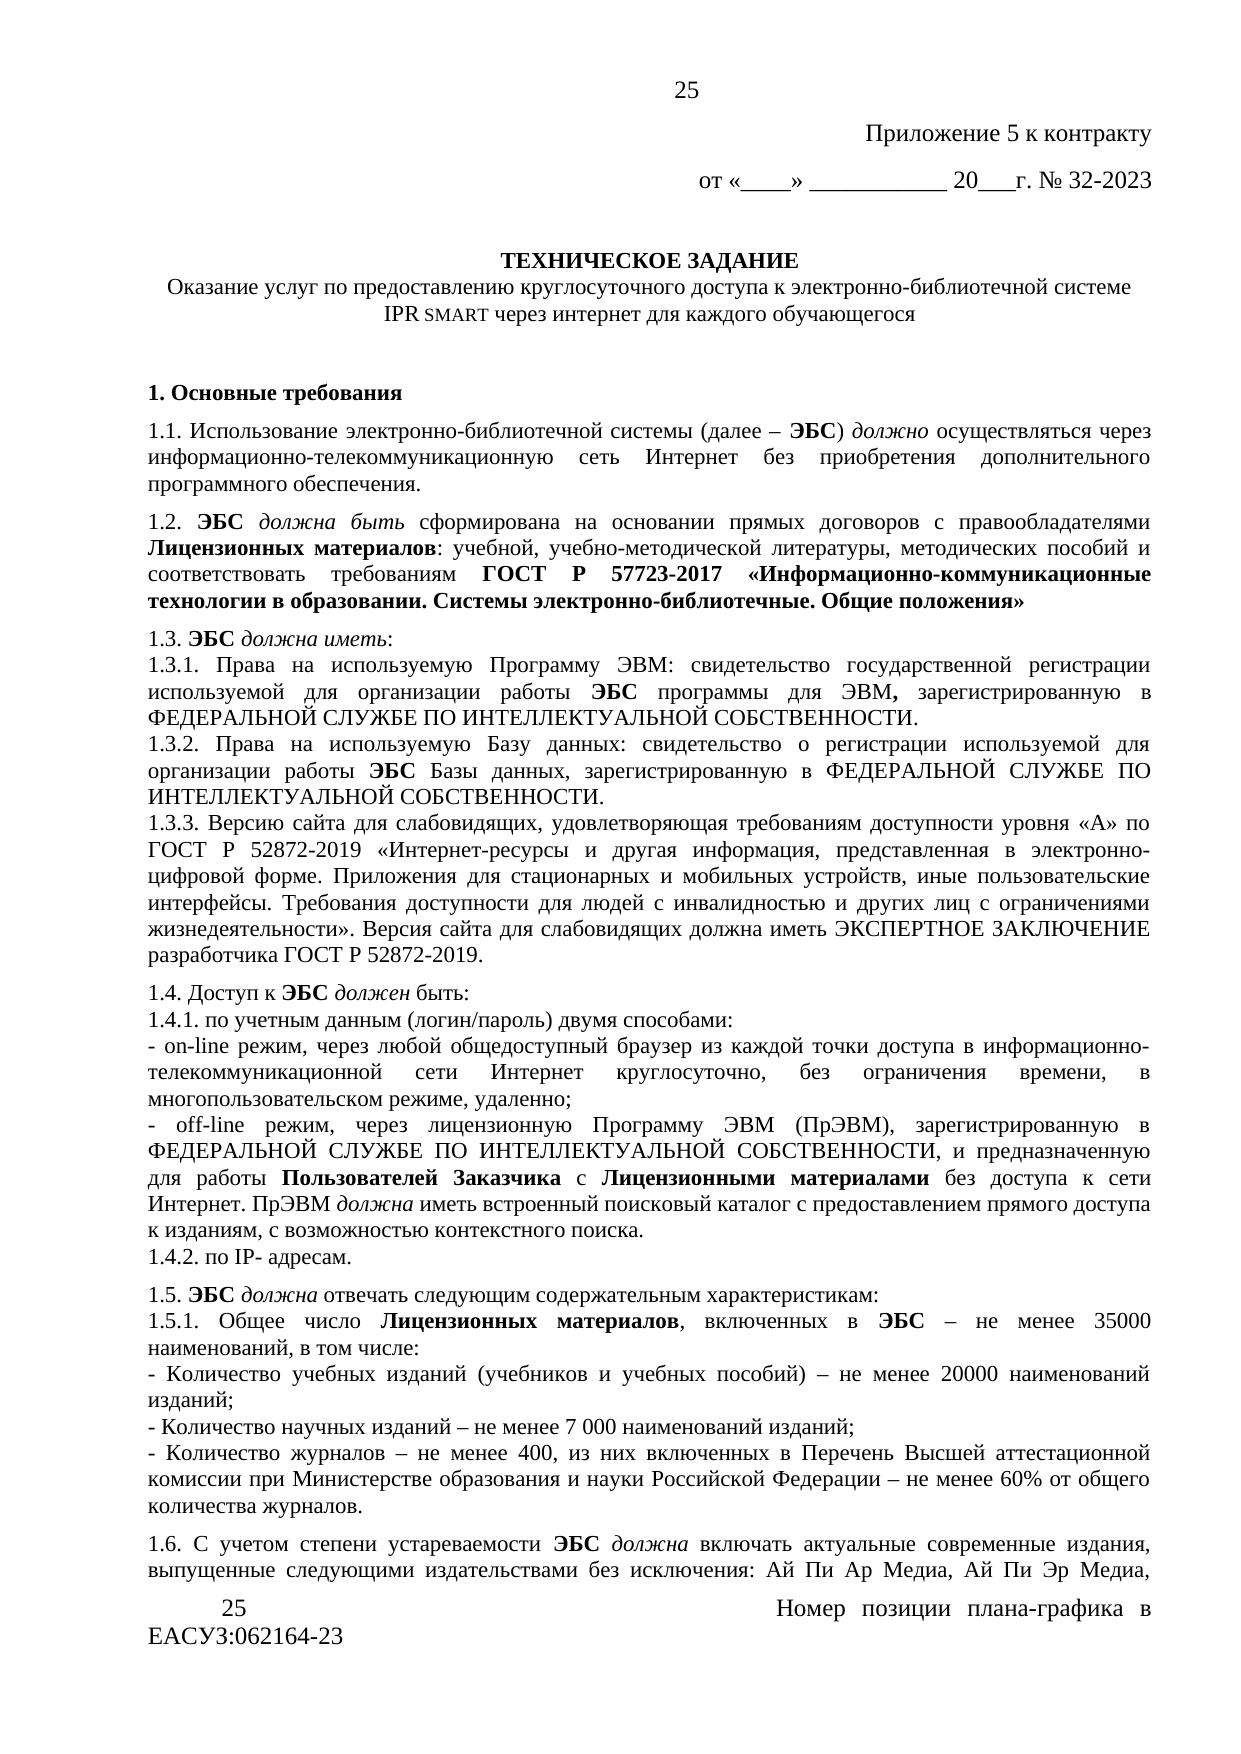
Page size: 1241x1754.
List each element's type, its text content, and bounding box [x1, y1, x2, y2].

text 1. Основные требования [148, 379, 1152, 405]
text 1.5.1. Общее число Лицензионных материалов, включенных в ЭБС – не менее 35000 наименований, в том числе: [148, 1307, 1152, 1360]
text Приложение 5 к контракту [148, 118, 1152, 147]
text 1.4. Доступ к ЭБС должен быть: [148, 979, 1152, 1006]
text 1.3.3. Версию сайта для слабовидящих, удовлетворяющая требованиям доступности уровня «А» по ГОСТ Р 52872-2019 «Интернет-ресурсы и другая информация, представленная в электронно-цифровой форме. Приложения для стационарных и мобильных устройств, иные пользовательские интерфейсы. Требования доступности для людей с инвалидностью и других лиц с ограничениями жизнедеятельности». Версия сайта для слабовидящих должна иметь ЭКСПЕРТНОЕ ЗАКЛЮЧЕНИЕ разработчика ГОСТ Р 52872-2019. [148, 809, 1152, 968]
text - Количество учебных изданий (учебников и учебных пособий) – не менее 20000 наименований изданий; [148, 1360, 1152, 1413]
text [148, 1530, 1152, 1583]
text 1.3.2. Права на используемую Базу данных: свидетельство о регистрации используемой для организации работы ЭБС Базы данных, зарегистрированную в ФЕДЕРАЛЬНОЙ СЛУЖБЕ ПО ИНТЕЛЛЕКТУАЛЬНОЙ СОБСТВЕННОСТИ. [148, 730, 1152, 809]
text - Количество журналов – не менее 400, из них включенных в Перечень Высшей аттестационной комиссии при Министерстве образования и науки Российской Федерации – не менее 60% от общего количества журналов. [148, 1439, 1152, 1518]
text 1.3. ЭБС должна иметь: [148, 625, 1152, 651]
text - off-line режим, через лицензионную Программу ЭВМ (ПрЭВМ), зарегистрированную в ФЕДЕРАЛЬНОЙ СЛУЖБЕ ПО ИНТЕЛЛЕКТУАЛЬНОЙ СОБСТВЕННОСТИ, и предназначенную для работы Пользователей Заказчика с Лицензионными материалами без доступа к сети Интернет. ПрЭВМ должна иметь встроенный поисковый каталог с предоставлением прямого доступа к изданиям, с возможностью контекстного поиска. [148, 1111, 1152, 1243]
text - оn-line режим, через любой общедоступный браузер из каждой точки доступа в информационно-телекоммуникационной сети Интернет круглосуточно, без ограничения времени, в многопользовательском режиме, удаленно; [148, 1032, 1152, 1111]
text 1.5. ЭБС должна отвечать следующим содержательным характеристикам: [148, 1281, 1152, 1307]
text Оказание услуг по предоставлению круглосуточного доступа к электронно-библиотечной системе IPR SMART через интернет для каждого обучающегося [148, 273, 1152, 326]
text ТЕХНИЧЕСКОЕ ЗАДАНИЕ [148, 247, 1152, 273]
text от «____» ___________ 20___г. № 32-2023 [148, 166, 1152, 194]
text - Количество научных изданий – не менее 7 000 наименований изданий; [148, 1413, 1152, 1439]
text 1.1. Использование электронно-библиотечной системы (далее – ЭБС) должно осуществляться через информационно-телекоммуникационную сеть Интернет без приобретения дополнительного программного обеспечения. [148, 417, 1152, 496]
text 1.3.1. Права на используемую Программу ЭВМ: свидетельство государственной регистрации используемой для организации работы ЭБС программы для ЭВМ, зарегистрированную в ФЕДЕРАЛЬНОЙ СЛУЖБЕ ПО ИНТЕЛЛЕКТУАЛЬНОЙ СОБСТВЕННОСТИ. [148, 651, 1152, 730]
text 1.4.1. по учетным данным (логин/пароль) двумя способами: [148, 1006, 1152, 1032]
text 1.4.2. по IP- адресам. [148, 1243, 1152, 1269]
text 1.2. ЭБС должна быть сформирована на основании прямых договоров с правообладателями Лицензионных материалов: учебной, учебно-методической литературы, методических пособий и соответствовать требованиям ГОСТ Р 57723-2017 «Информационно-коммуникационные технологии в образовании. Системы электронно-библиотечные. Общие положения» [148, 508, 1152, 613]
